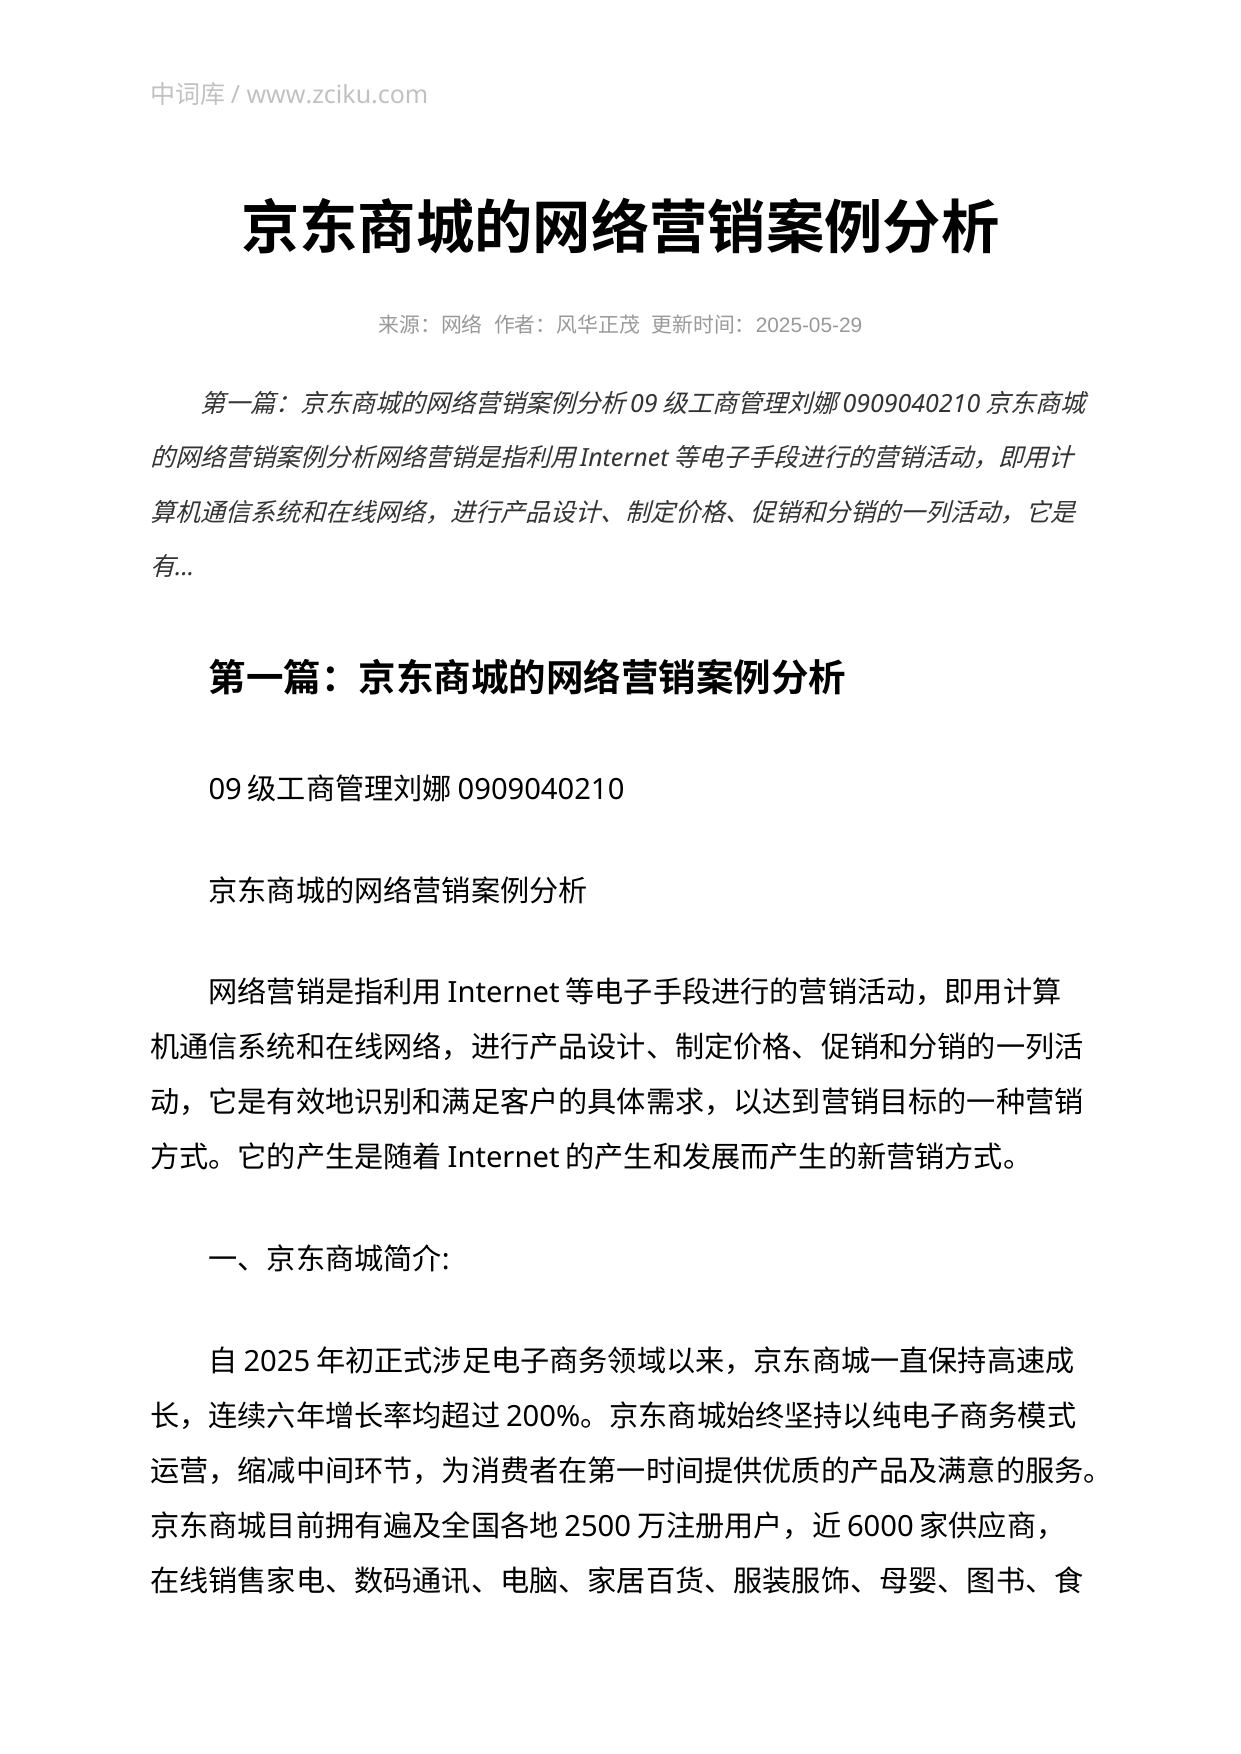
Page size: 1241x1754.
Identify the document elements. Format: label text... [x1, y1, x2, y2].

text 第一篇：京东商城的网络营销案例分析 [150, 648, 1090, 702]
text 网络营销是指利用Internet等电子手段进行的营销活动，即用计算机通信系统和在线网络，进行产品设计、制定价格、促销和分销的一列活动，它是有效地识别和满足客户的具体需求，以达到营销目标的一种营销方式。它的产生是随着Internet的产生和发展而产生的新营销方式。 [150, 969, 1090, 1176]
text 来源：网络 作者：风华正茂 更新时间：2025-05-29 [150, 313, 1090, 337]
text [150, 1338, 1090, 1600]
text 京东商城的网络营销案例分析 [150, 867, 1090, 909]
subtitle 京东商城的网络营销案例分析 [150, 181, 1090, 266]
text 09级工商管理刘娜0909040210 [150, 765, 1090, 808]
text 一、京东商城简介: [150, 1236, 1090, 1278]
text 第一篇：京东商城的网络营销案例分析09级工商管理刘娜0909040210京东商城的网络营销案例分析网络营销是指利用Internet等电子手段进行的营销活动，即用计算机通信系统和在线网络，进行产品设计、制定价格、促销和分销的一列活动，它是有... [150, 383, 1090, 583]
